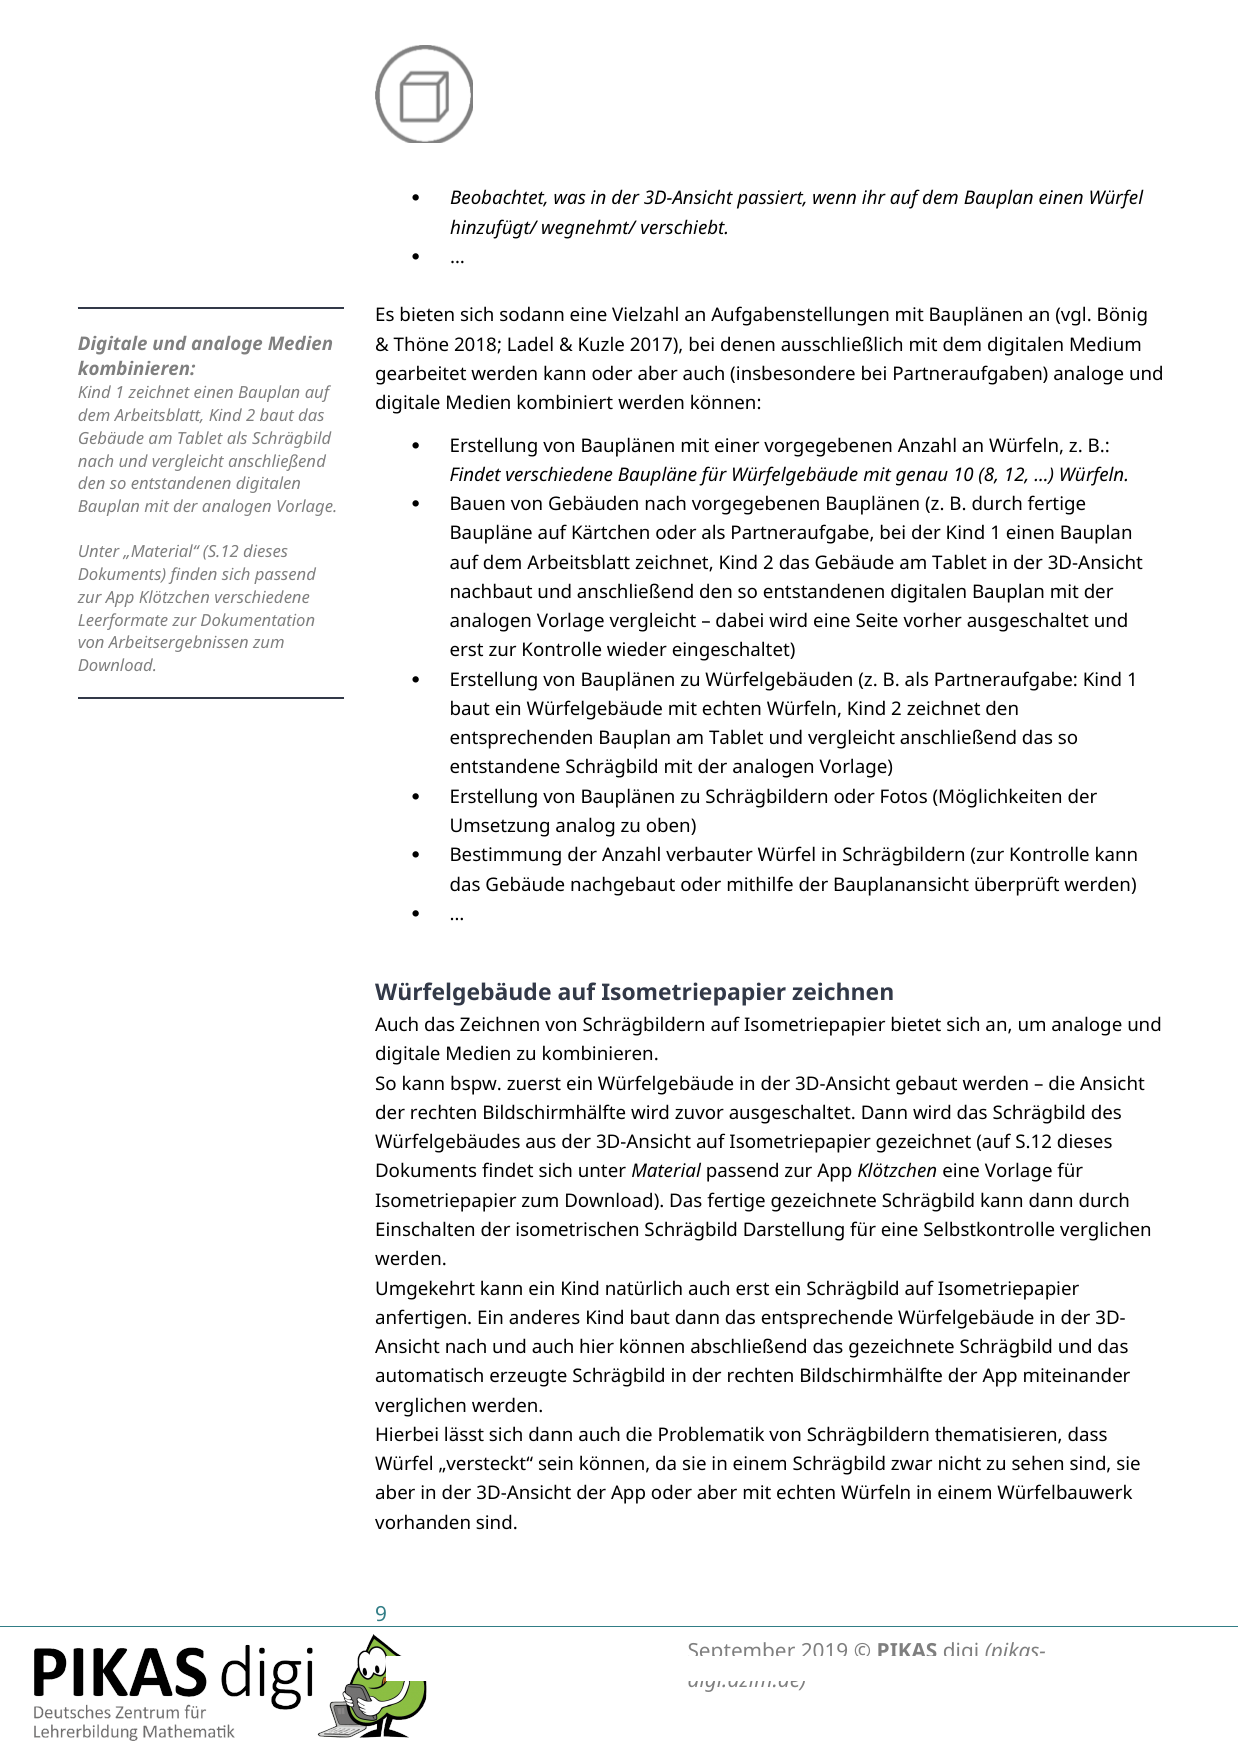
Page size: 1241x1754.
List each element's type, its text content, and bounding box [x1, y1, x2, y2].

list Erstellung von Bauplänen zu Schrägbildern oder Fotos (Möglichkeiten der Umsetzung analog zu oben) [412, 783, 1165, 838]
text Findet verschiedene Baupläne für Würfelgebäude mit genau 10 (8, 12, ...) Würfeln. [449, 461, 1165, 487]
list Erstellung von Bauplänen zu Würfelgebäuden (z. B. als Partneraufgabe: Kind 1 baut ein Würfelgebäude mit echten Würfeln, Kind 2 zeichnet den entsprechenden Bauplan am Tablet und vergleicht anschließend das so entstandene Schrägbild mit der analogen Vorlage) [412, 666, 1165, 779]
list Bestimmung der Anzahl verbauter Würfel in Schrägbildern (zur Kontrolle kann das Gebäude nachgebaut oder mithilfe der Bauplanansicht überprüft werden) [412, 842, 1165, 896]
list Beobachtet, was in der 3D-Ansicht passiert, wenn ihr auf dem Bauplan einen Würfel hinzufügt/ wegnehmt/ verschiebt. [412, 185, 1165, 239]
text So kann bspw. zuerst ein Würfelgebäude in der 3D-Ansicht gebaut werden – die Ansicht der rechten Bildschirmhälfte wird zuvor ausgeschaltet. Dann wird das Schrägbild des Würfelgebäudes aus der 3D-Ansicht auf Isometriepapier gezeichnet (auf S.12 dieses Dokuments findet sich unter Material passend zur App Klötzchen eine Vorlage für Isometriepapier zum Download). Das fertige gezeichnete Schrägbild kann dann durch Einschalten der isometrischen Schrägbild Darstellung für eine Selbstkontrolle verglichen werden. [375, 1070, 1165, 1271]
text Umgekehrt kann ein Kind natürlich auch erst ein Schrägbild auf Isometriepapier anfertigen. Ein anderes Kind baut dann das entsprechende Würfelgebäude in der 3D-Ansicht nach und auch hier können abschließend das gezeichnete Schrägbild und das automatisch erzeugte Schrägbild in der rechten Bildschirmhälfte der App miteinander verglichen werden. [375, 1275, 1165, 1417]
text Auch das Zeichnen von Schrägbildern auf Isometriepapier bietet sich an, um analoge und digitale Medien zu kombinieren. [375, 1011, 1165, 1066]
picture [29, 1634, 427, 1741]
text Hierbei lässt sich dann auch die Problematik von Schrägbildern thematisieren, dass Würfel „versteckt“ sein können, da sie in einem Schrägbild zwar nicht zu sehen sind, sie aber in der 3D-Ansicht der App oder aber mit echten Würfeln in einem Würfelbauwerk vorhanden sind. [375, 1421, 1165, 1534]
subtitle Würfelgebäude auf Isometriepapier zeichnen [375, 975, 1165, 1007]
picture [375, 45, 473, 143]
list Bauen von Gebäuden nach vorgegebenen Bauplänen (z. B. durch fertige Baupläne auf Kärtchen oder als Partneraufgabe, bei der Kind 1 einen Bauplan auf dem Arbeitsblatt zeichnet, Kind 2 das Gebäude am Tablet in der 3D-Ansicht nachbaut und anschließend den so entstandenen digitalen Bauplan mit der analogen Vorlage vergleicht – dabei wird eine Seite vorher ausgeschaltet und erst zur Kontrolle wieder eingeschaltet) [412, 490, 1165, 662]
list Erstellung von Bauplänen mit einer vorgegebenen Anzahl an Würfeln, z. B.: [412, 432, 1165, 457]
list … [412, 900, 1165, 926]
list … [412, 243, 1165, 269]
text Es bieten sich sodann eine Vielzahl an Aufgabenstellungen mit Bauplänen an (vgl. Bönig & Thöne 2018; Ladel & Kuzle 2017), bei denen ausschließlich mit dem digitalen Medium gearbeitet werden kann oder aber auch (insbesondere bei Partneraufgaben) analoge und digitale Medien kombiniert werden können: [375, 302, 1165, 415]
